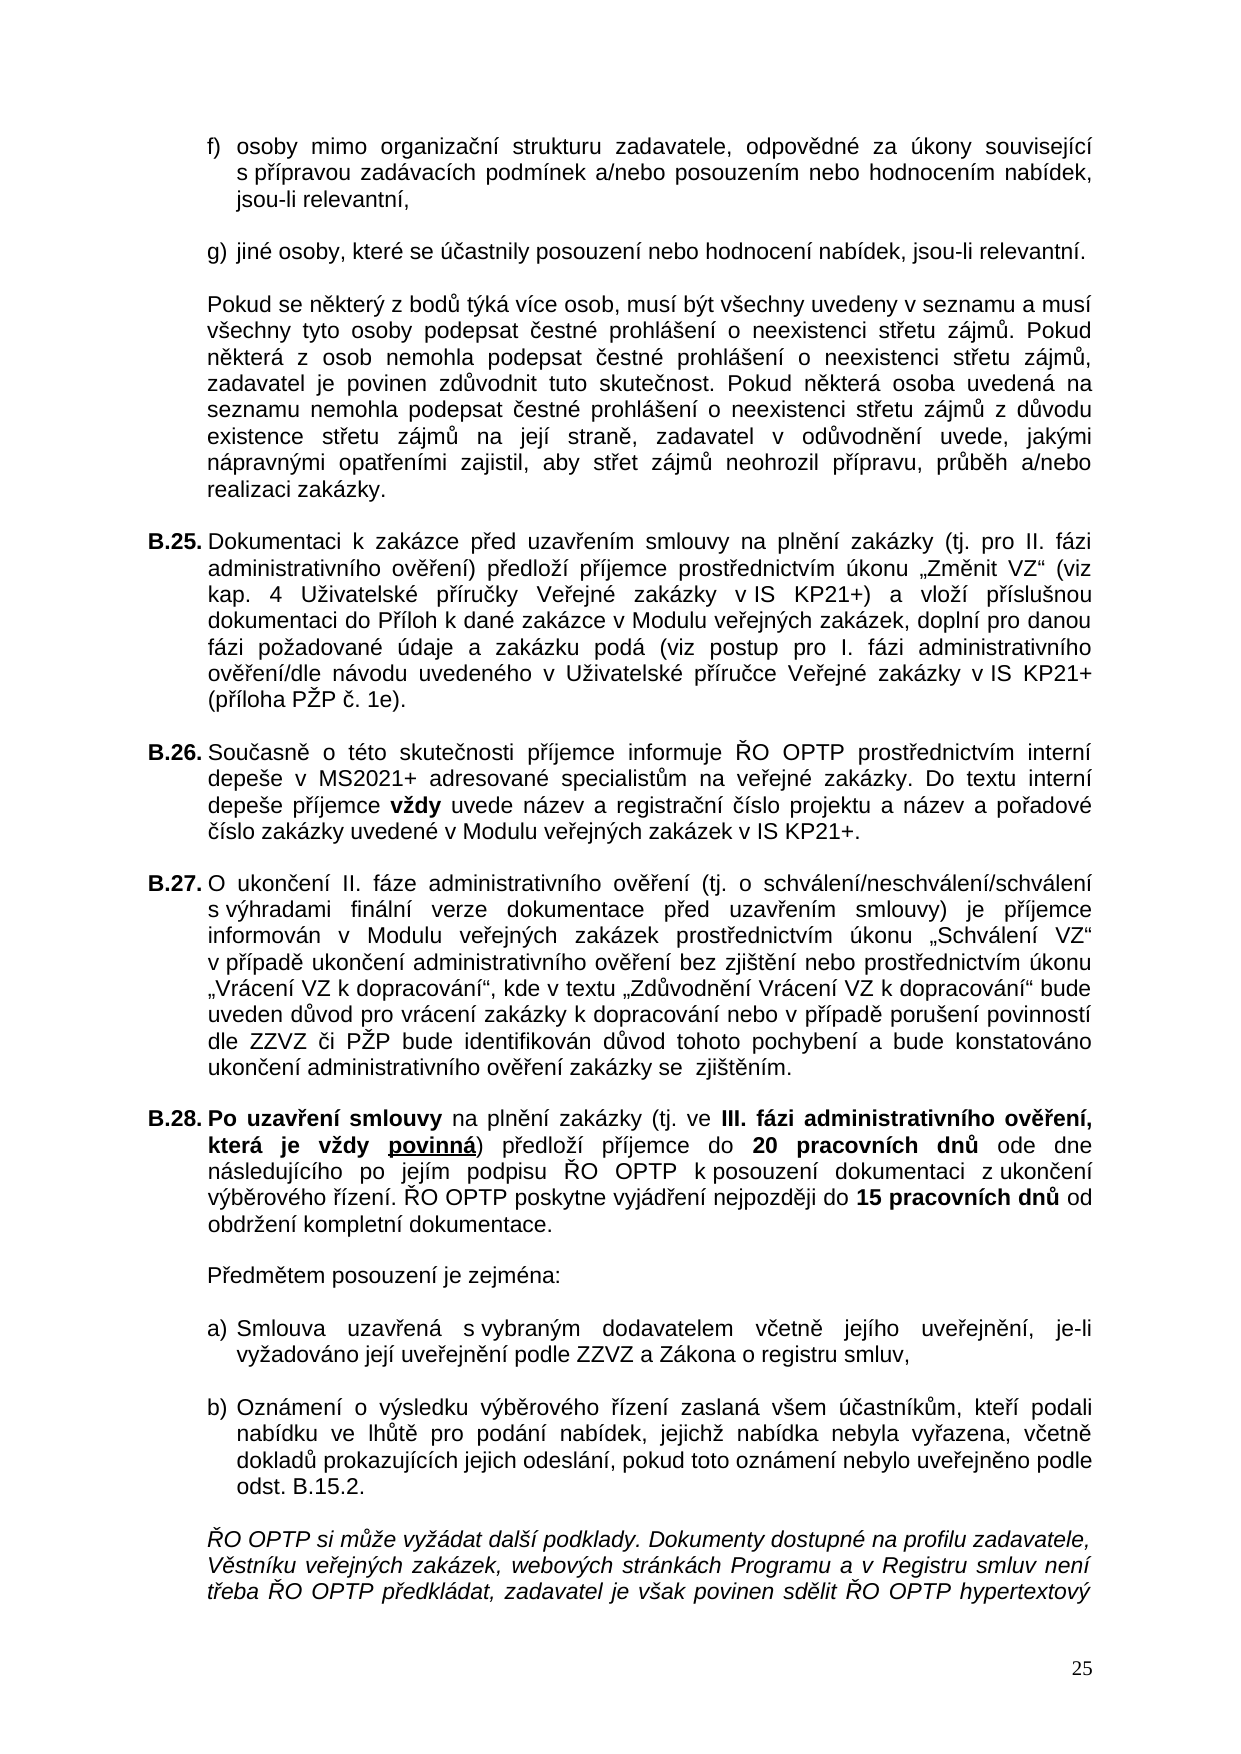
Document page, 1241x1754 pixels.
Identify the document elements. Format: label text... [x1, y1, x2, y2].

list jiné osoby, které se účastnily posouzení nebo hodnocení nabídek, jsou-li relevantní. [207, 238, 1092, 265]
text Předmětem posouzení je zejména: [207, 1262, 1092, 1288]
list O ukončení II. fáze administrativního ověření (tj. o schválení/neschválení/schválení s výhradami finální verze dokumentace před uzavřením smlouvy) je příjemce informován v Modulu veřejných zakázek prostřednictvím úkonu „Schválení VZ“ v případě ukončení administrativního ověření bez zjištění nebo prostřednictvím úkonu „Vrácení VZ k dopracování“, kde v textu „Zdůvodnění Vrácení VZ k dopracování“ bude uveden důvod pro vrácení zakázky k dopracování nebo v případě porušení povinností dle ZZVZ či PŽP bude identifikován důvod tohoto pochybení a bude konstatováno ukončení administrativního ověření zakázky se zjištěním. [148, 869, 1092, 1080]
list osoby mimo organizační strukturu zadavatele, odpovědné za úkony související s přípravou zadávacích podmínek a/nebo posouzením nebo hodnocením nabídek, jsou-li relevantní, [207, 133, 1092, 212]
list Smlouva uzavřená s vybraným dodavatelem včetně jejího uveřejnění, je-li vyžadováno její uveřejnění podle ZZVZ a Zákona o registru smluv, [207, 1315, 1092, 1367]
list Po uzavření smlouvy na plnění zakázky (tj. ve III. fázi administrativního ověření, která je vždy povinná) předloží příjemce do 20 pracovních dnů ode dne následujícího po jejím podpisu ŘO OPTP k posouzení dokumentaci z ukončení výběrového řízení. ŘO OPTP poskytne vyjádření nejpozději do 15 pracovních dnů od obdržení kompletní dokumentace. [148, 1105, 1092, 1237]
list Dokumentaci k zakázce před uzavřením smlouvy na plnění zakázky (tj. pro II. fázi administrativního ověření) předloží příjemce prostřednictvím úkonu „Změnit VZ“ (viz kap. 4 Uživatelské příručky Veřejné zakázky v IS KP21+) a vloží příslušnou dokumentaci do Příloh k dané zakázce v Modulu veřejných zakázek, doplní pro danou fázi požadované údaje a zakázku podá (viz postup pro I. fázi administrativního ověření/dle návodu uvedeného v Uživatelské příručce Veřejné zakázky v IS KP21+ (příloha PŽP č. 1e). [148, 528, 1092, 713]
text Pokud se některý z bodů týká více osob, musí být všechny uvedeny v seznamu a musí všechny tyto osoby podepsat čestné prohlášení o neexistenci střetu zájmů. Pokud některá z osob nemohla podepsat čestné prohlášení o neexistenci střetu zájmů, zadavatel je povinen zdůvodnit tuto skutečnost. Pokud některá osoba uvedená na seznamu nemohla podepsat čestné prohlášení o neexistenci střetu zájmů z důvodu existence střetu zájmů na její straně, zadavatel v odůvodnění uvede, jakými nápravnými opatřeními zajistil, aby střet zájmů neohrozil přípravu, průběh a/nebo realizaci zakázky. [207, 291, 1092, 502]
list Oznámení o výsledku výběrového řízení zaslaná všem účastníkům, kteří podali nabídku ve lhůtě pro podání nabídek, jejichž nabídka nebyla vyřazena, včetně dokladů prokazujících jejich odeslání, pokud toto oznámení nebylo uveřejněno podle odst. B.15.2. [207, 1394, 1092, 1499]
list Současně o této skutečnosti příjemce informuje ŘO OPTP prostřednictvím interní depeše v MS2021+ adresované specialistům na veřejné zakázky. Do textu interní depeše příjemce vždy uvede název a registrační číslo projektu a název a pořadové číslo zakázky uvedené v Modulu veřejných zakázek v IS KP21+. [148, 739, 1092, 844]
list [207, 1526, 1092, 1605]
